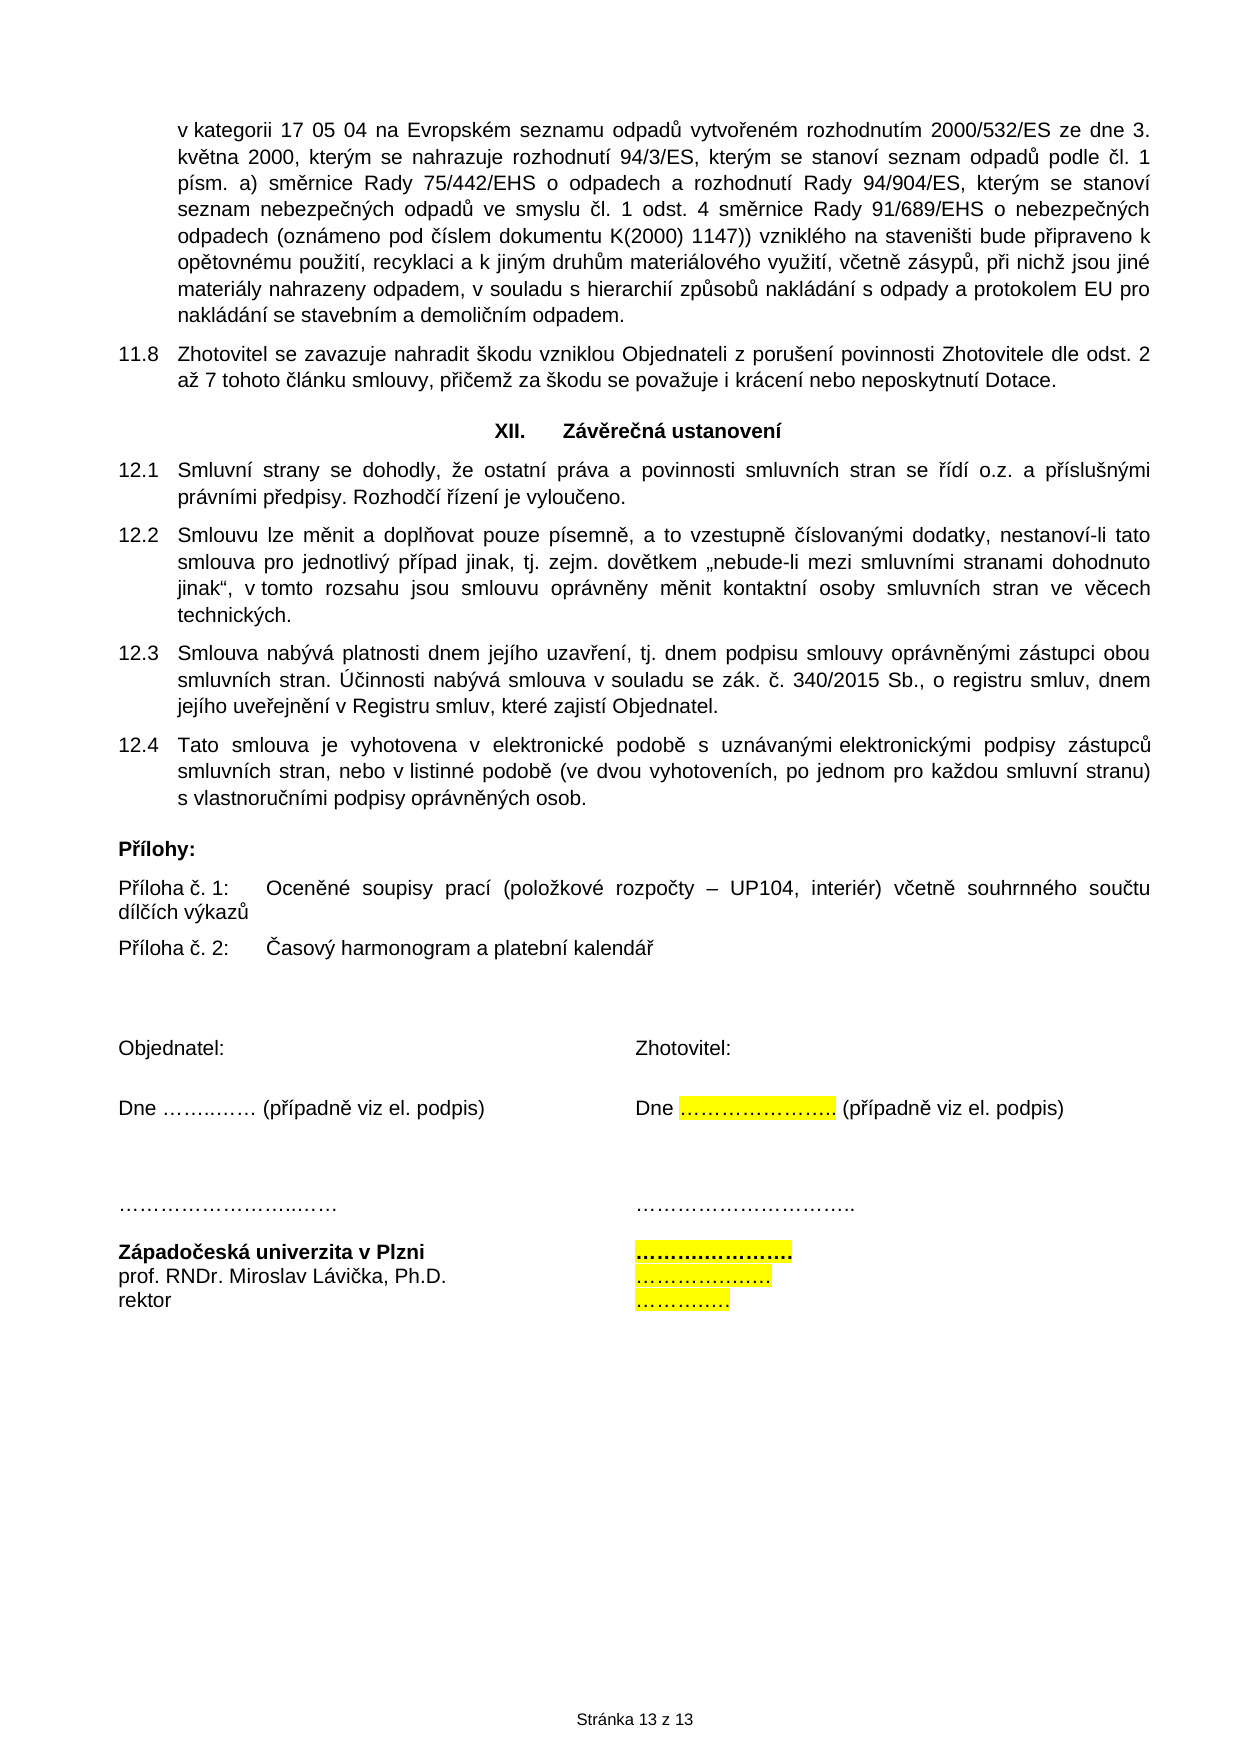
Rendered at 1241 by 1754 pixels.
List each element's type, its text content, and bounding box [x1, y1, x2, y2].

text rektor ……….…. [118, 1287, 1152, 1311]
list Smlouva nabývá platnosti dnem jejího uzavření, tj. dnem podpisu smlouvy oprávněnými zástupci obou smluvních stran. Účinnosti nabývá smlouva v souladu se zák. č. 340/2015 Sb., o registru smluv, dnem jejího uveřejnění v Registru smluv, které zajistí Objednatel. [118, 641, 1152, 718]
list Smlouvu lze měnit a doplňovat pouze písemně, a to vzestupně číslovanými dodatky, nestanoví-li tato smlouva pro jednotlivý případ jinak, tj. zejm. dovětkem „nebude-li mezi smluvními stranami dohodnuto jinak“, v tomto rozsahu jsou smlouvu oprávněny měnit kontaktní osoby smluvních stran ve věcech technických. [118, 523, 1152, 626]
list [118, 118, 1152, 327]
list Zhotovitel se zavazuje nahradit škodu vzniklou Objednateli z porušení povinnosti Zhotovitele dle odst. 2 až 7 tohoto článku smlouvy, přičemž za škodu se považuje i krácení nebo neposkytnutí Dotace. [118, 342, 1152, 392]
text ……………………..…… ………………………….. [118, 1192, 1152, 1216]
list Závěrečná ustanovení [155, 419, 1152, 443]
text Příloha č. 2: Časový harmonogram a platební kalendář [118, 936, 1152, 960]
text Západočeská univerzita v Plzni ……….…………. [118, 1239, 1152, 1263]
text Dne ……..…… (případně viz el. podpis) Dne ………………….. (případně viz el. podpis) [118, 1072, 1152, 1120]
list Smluvní strany se dohodly, že ostatní práva a povinnosti smluvních stran se řídí o.z. a příslušnými právními předpisy. Rozhodčí řízení je vyloučeno. [118, 458, 1152, 508]
text prof. RNDr. Miroslav Lávička, Ph.D. ………….….… [118, 1263, 1152, 1287]
text Objednatel: Zhotovitel: [118, 1035, 1152, 1059]
text Příloha č. 1: Oceněné soupisy prací (položkové rozpočty – UP104, interiér) včetně souhrnného součtu dílčích výkazů [118, 876, 1152, 924]
text Přílohy: [118, 837, 1152, 861]
list Tato smlouva je vyhotovena v elektronické podobě s uznávanými elektronickými podpisy zástupců smluvních stran, nebo v listinné podobě (ve dvou vyhotoveních, po jednom pro každou smluvní stranu) s vlastnoručními podpisy oprávněných osob. [118, 733, 1152, 809]
